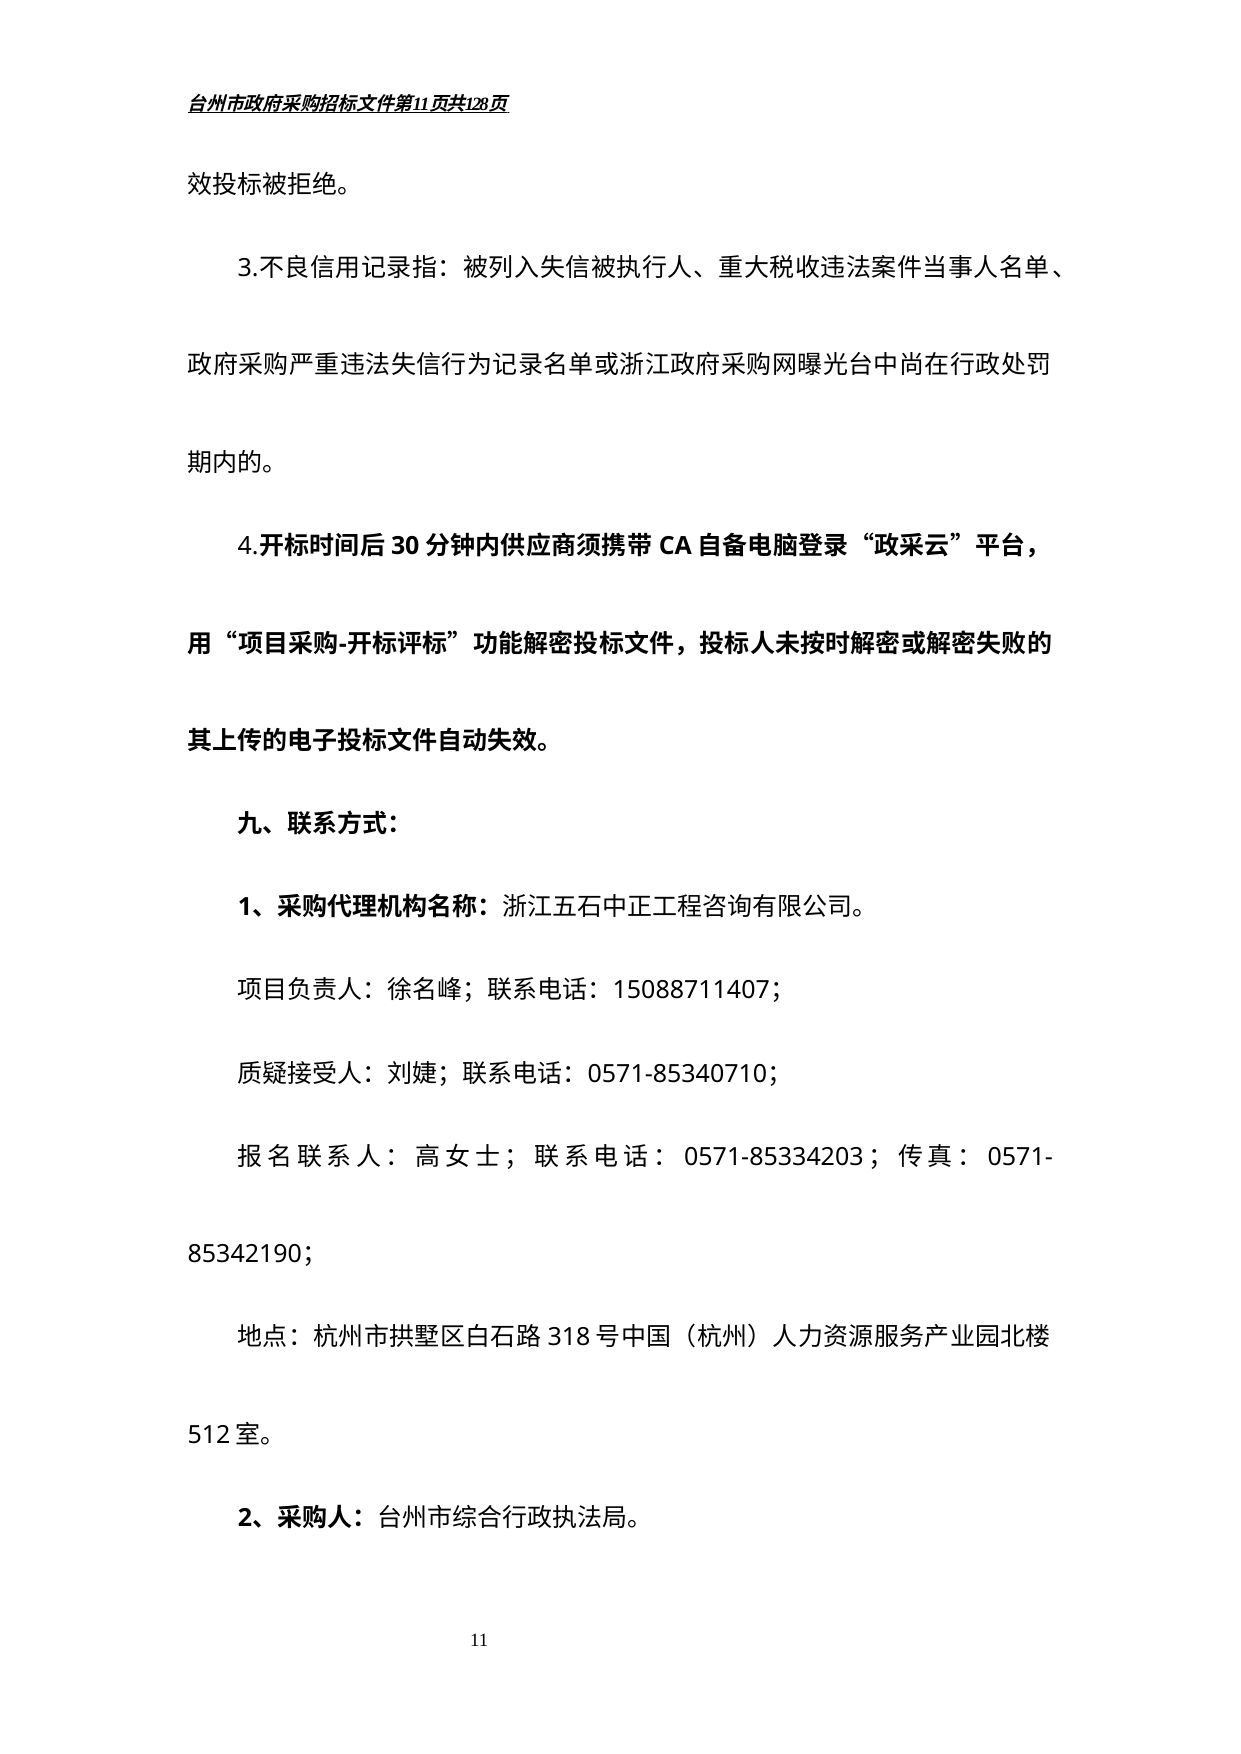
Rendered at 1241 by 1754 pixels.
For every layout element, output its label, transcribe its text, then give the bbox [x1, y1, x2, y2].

text 2、采购人：台州市综合行政执法局。 [187, 1483, 1053, 1548]
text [187, 150, 1053, 215]
text 项目负责人：徐名峰；联系电话：15088711407； [187, 956, 1053, 1021]
text 质疑接受人：刘婕；联系电话：0571-85340710； [187, 1039, 1053, 1104]
text 1、采购代理机构名称：浙江五石中正工程咨询有限公司。 [187, 872, 1053, 937]
text 4.开标时间后30分钟内供应商须携带CA自备电脑登录“政采云”平台，用“项目采购-开标评标”功能解密投标文件，投标人未按时解密或解密失败的，其上传的电子投标文件自动失效。 [187, 511, 1053, 771]
text 地点：杭州市拱墅区白石路318号中国（杭州）人力资源服务产业园北楼512室。 [187, 1302, 1053, 1465]
text 九、联系方式： [187, 789, 1053, 854]
text 3.不良信用记录指：被列入失信被执行人、重大税收违法案件当事人名单、政府采购严重违法失信行为记录名单或浙江政府采购网曝光台中尚在行政处罚期内的。 [187, 233, 1053, 493]
text 报名联系人：高女士；联系电话：0571-85334203；传真：0571-85342190； [187, 1122, 1053, 1284]
